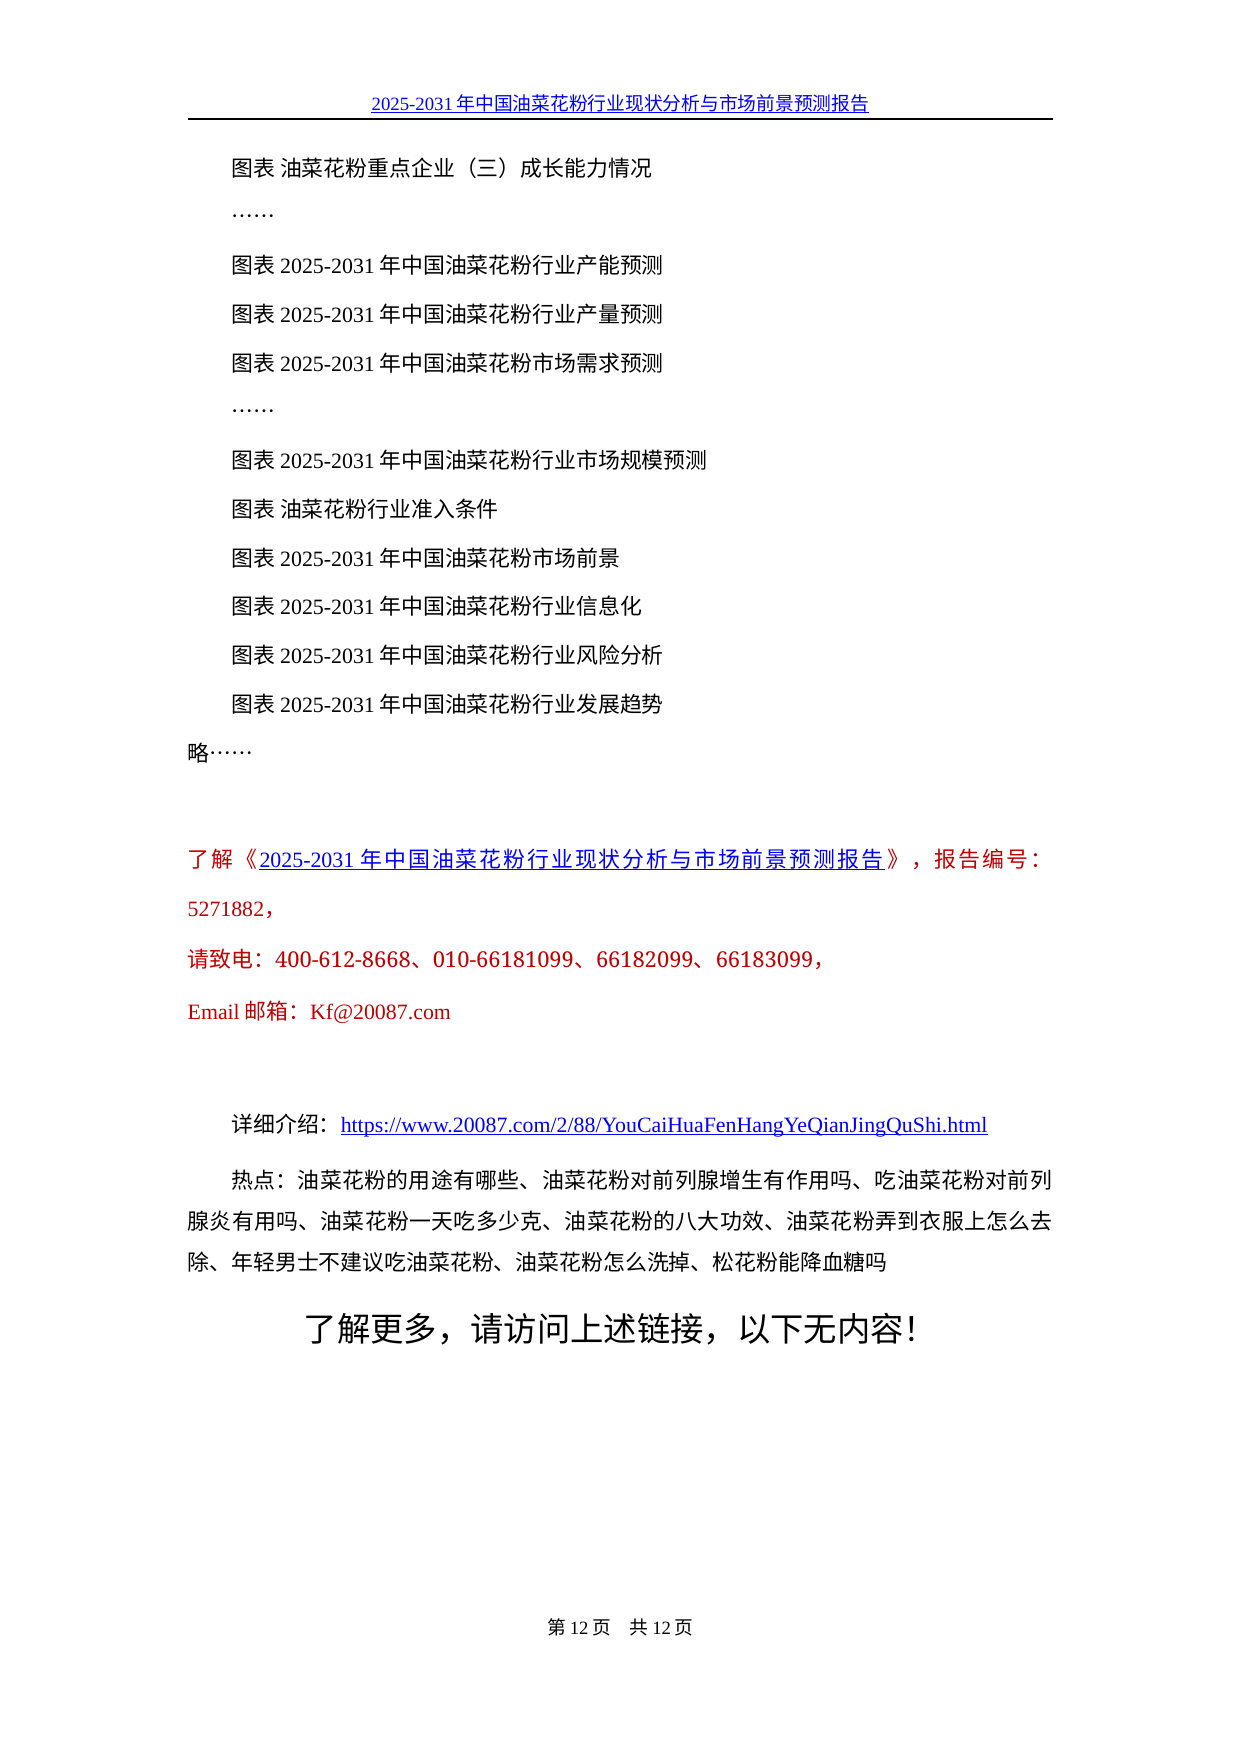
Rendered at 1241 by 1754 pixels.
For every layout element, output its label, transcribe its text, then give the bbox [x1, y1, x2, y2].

title 了解更多，请访问上述链接，以下无内容！ [187, 1294, 1053, 1359]
text 热点：油菜花粉的用途有哪些、油菜花粉对前列腺增生有作用吗、吃油菜花粉对前列腺炎有用吗、油菜花粉一天吃多少克、油菜花粉的八大功效、油菜花粉弄到衣服上怎么去除、年轻男士不建议吃油菜花粉、油菜花粉怎么洗掉、松花粉能降血糖吗 [187, 1163, 1053, 1277]
text 了解《2025-2031年中国油菜花粉行业现状分析与市场前景预测报告》，报告编号：5271882， [187, 842, 1053, 923]
text Email邮箱：Kf@20087.com [187, 993, 1053, 1026]
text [187, 150, 1053, 768]
text 详细介绍：https://www.20087.com/2/88/YouCaiHuaFenHangYeQianJingQuShi.html [187, 1106, 1053, 1139]
text 请致电：400-612-8668、010-66181099、66182099、66183099， [187, 942, 1053, 974]
